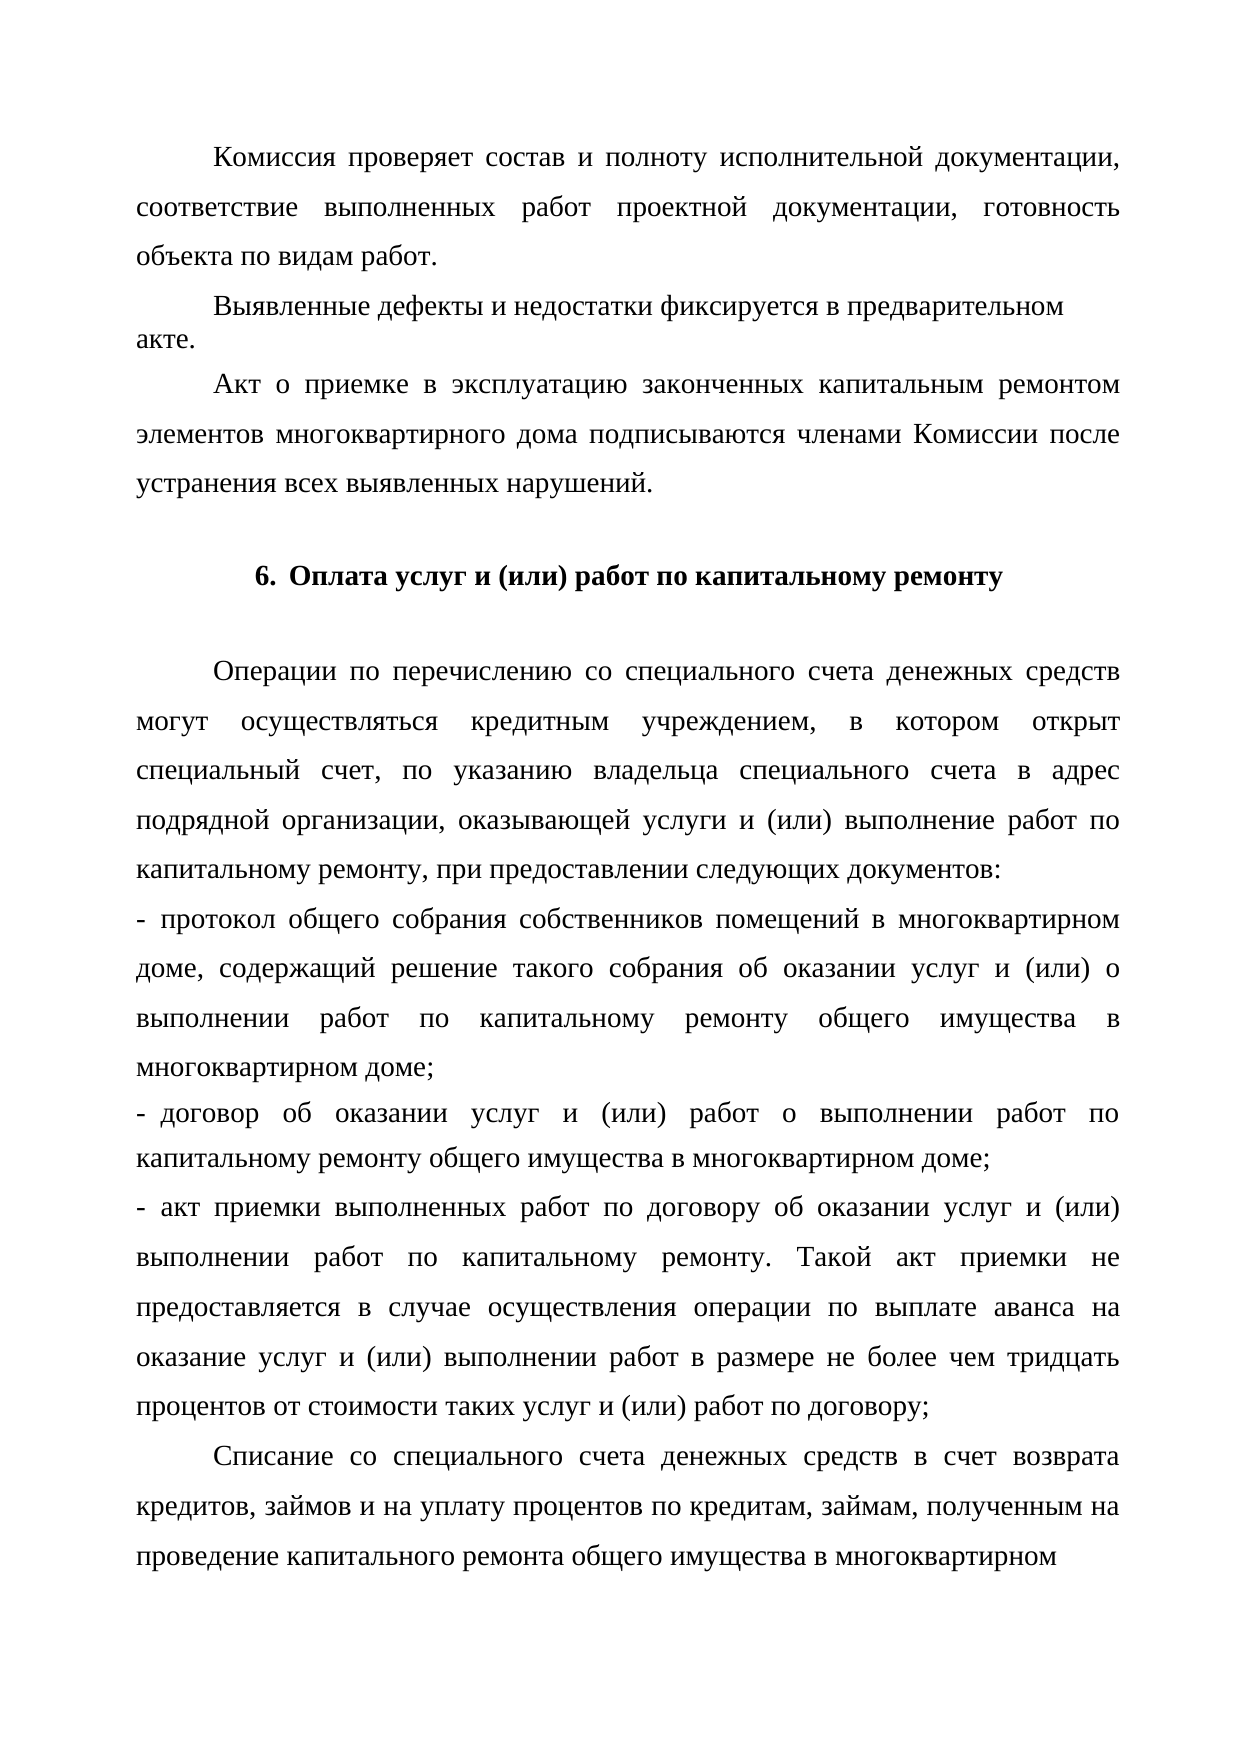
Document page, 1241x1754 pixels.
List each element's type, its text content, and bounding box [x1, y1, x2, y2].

text Операции по перечислению со специального счета денежных средств могут осуществляться кредитным учреждением, в котором открыт специальный счет, по указанию владельца специального счета в адрес подрядной организации, оказывающей услуги и (или) выполнение работ по капитальному ремонту, при предоставлении следующих документов: [136, 641, 1121, 888]
list договор об оказании услуг и (или) работ о выполнении работ по капитальному ремонту общего имущества в многоквартирном доме; [136, 1086, 1121, 1176]
text Списание со специального счета денежных средств в счет возврата кредитов, займов и на уплату процентов по кредитам, займам, полученным на проведение капитального ремонта общего имущества в многоквартирном [136, 1426, 1121, 1576]
text Комиссия проверяет состав и полноту исполнительной документации, соответствие выполненных работ проектной документации, готовность объекта по видам работ. [136, 127, 1121, 275]
list акт приемки выполненных работ по договору об оказании услуг и (или) выполнении работ по капитальному ремонту. Такой акт приемки не предоставляется в случае осуществления операции по выплате аванса на оказание услуг и (или) выполнении работ в размере не более чем тридцать процентов от стоимости таких услуг и (или) работ по договору; [136, 1176, 1121, 1426]
text Выявленные дефекты и недостатки фиксируется в предварительном [136, 275, 1121, 325]
list протокол общего собрания собственников помещений в многоквартирном доме, содержащий решение такого собрания об оказании услуг и (или) о выполнении работ по капитальному ремонту общего имущества в многоквартирном доме; [136, 888, 1121, 1086]
text Акт о приемке в эксплуатацию законченных капитальным ремонтом элементов многоквартирного дома подписываются членами Комиссии после устранения всех выявленных нарушений. [136, 354, 1121, 502]
text акте. [136, 325, 1121, 354]
list Оплата услуг и (или) работ по капитальному ремонту [254, 562, 1121, 592]
